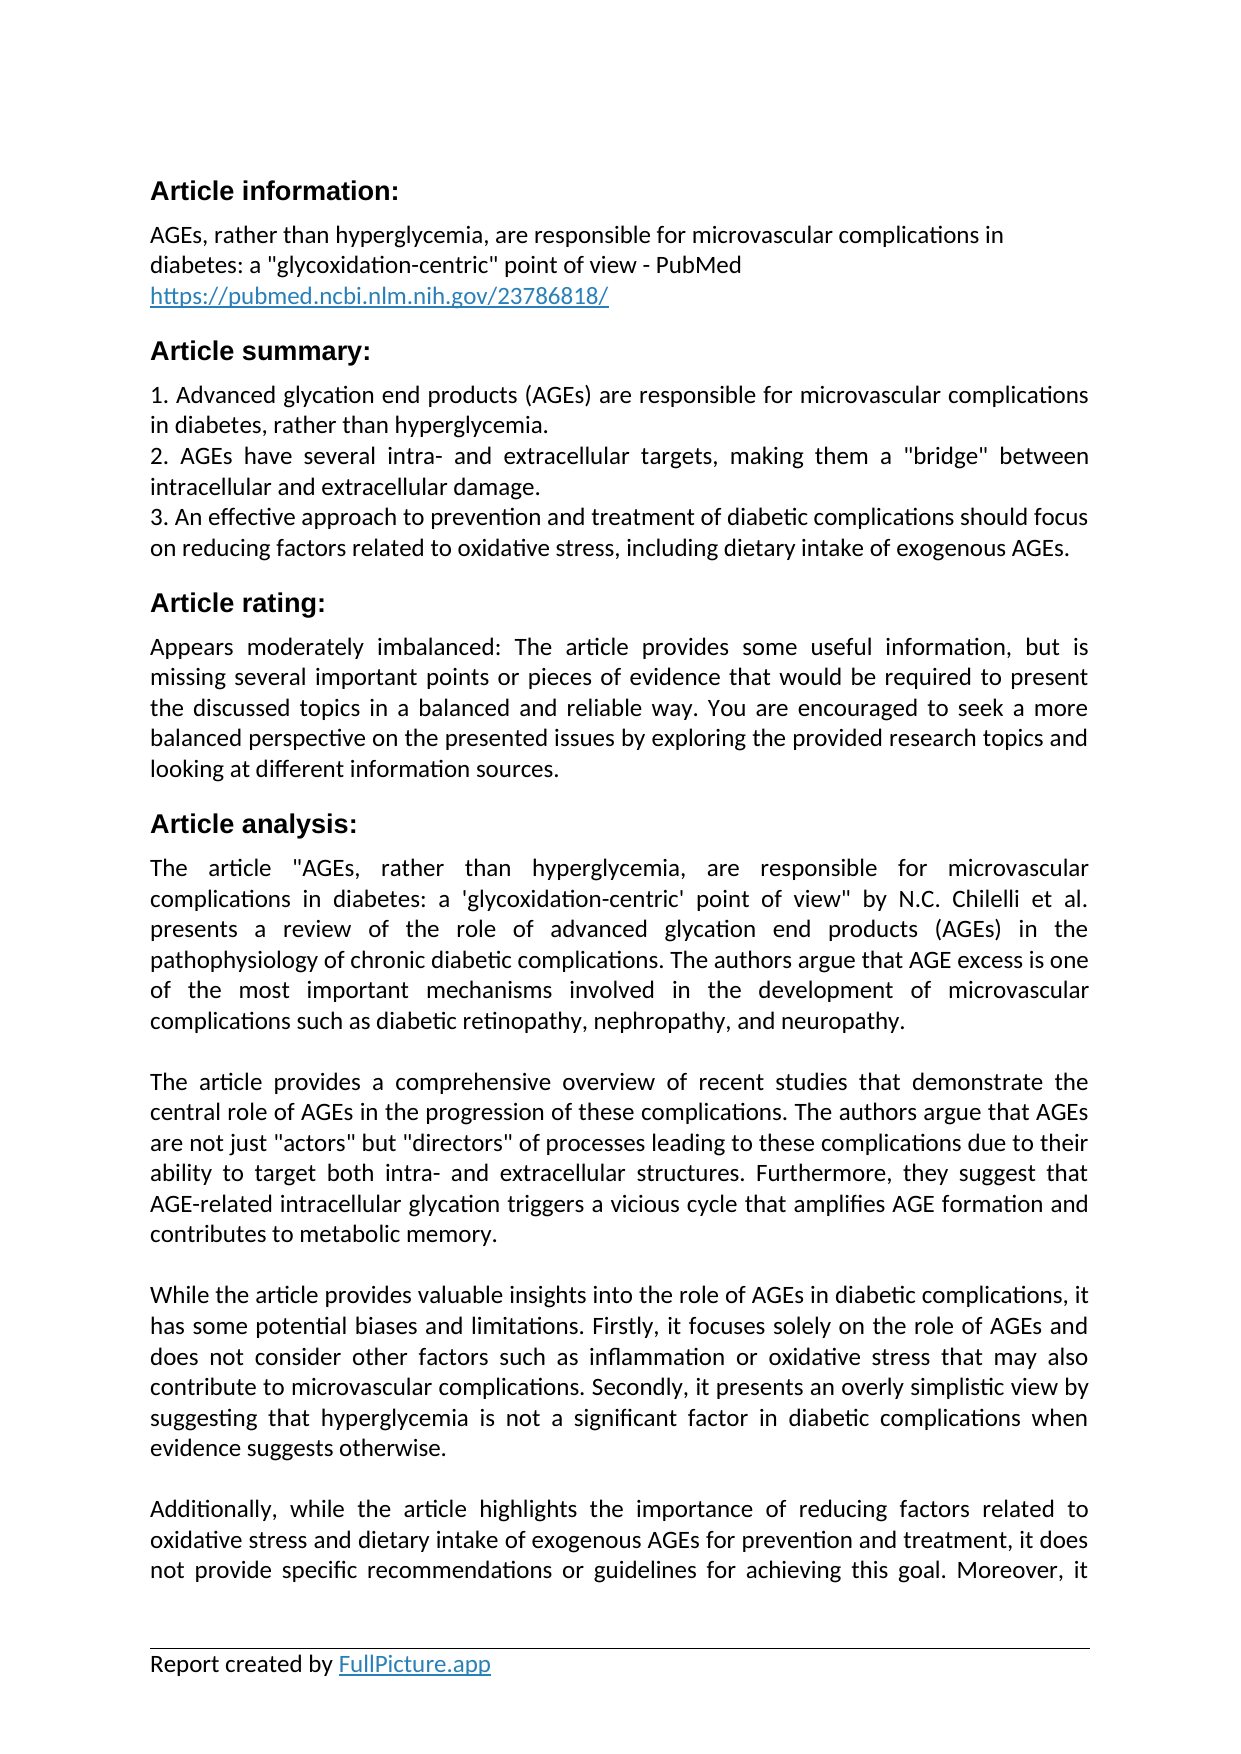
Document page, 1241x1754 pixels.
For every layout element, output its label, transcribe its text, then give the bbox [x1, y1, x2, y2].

subtitle Article summary: [150, 335, 1090, 367]
subtitle Article rating: [150, 587, 1090, 618]
text While the article provides valuable insights into the role of AGEs in diabetic complications, it has some potential biases and limitations. Firstly, it focuses solely on the role of AGEs and does not consider other factors such as inflammation or oxidative stress that may also contribute to microvascular complications. Secondly, it presents an overly simplistic view by suggesting that hyperglycemia is not a significant factor in diabetic complications when evidence suggests otherwise. [150, 1279, 1090, 1463]
text 1. Advanced glycation end products (AGEs) are responsible for microvascular complications in diabetes, rather than hyperglycemia. [150, 379, 1090, 440]
text 3. An effective approach to prevention and treatment of diabetic complications should focus on reducing factors related to oxidative stress, including dietary intake of exogenous AGEs. [150, 501, 1090, 562]
subtitle Article information: [150, 175, 1090, 206]
text The article provides a comprehensive overview of recent studies that demonstrate the central role of AGEs in the progression of these complications. The authors argue that AGEs are not just "actors" but "directors" of processes leading to these complications due to their ability to target both intra- and extracellular structures. Furthermore, they suggest that AGE-related intracellular glycation triggers a vicious cycle that amplifies AGE formation and contributes to metabolic memory. [150, 1066, 1090, 1249]
text 2. AGEs have several intra- and extracellular targets, making them a "bridge" between intracellular and extracellular damage. [150, 440, 1090, 501]
text Appears moderately imbalanced: The article provides some useful information, but is missing several important points or pieces of evidence that would be required to present the discussed topics in a balanced and reliable way. You are encouraged to seek a more balanced perspective on the presented issues by exploring the provided research topics and looking at different information sources. [150, 631, 1090, 783]
text AGEs, rather than hyperglycemia, are responsible for microvascular complications in diabetes: a "glycoxidation-centric" point of view - PubMedhttps://pubmed.ncbi.nlm.nih.gov/23786818/ [150, 219, 1090, 310]
subtitle Article analysis: [150, 808, 1090, 840]
text The article "AGEs, rather than hyperglycemia, are responsible for microvascular complications in diabetes: a 'glycoxidation-centric' point of view" by N.C. Chilelli et al. presents a review of the role of advanced glycation end products (AGEs) in the pathophysiology of chronic diabetic complications. The authors argue that AGE excess is one of the most important mechanisms involved in the development of microvascular complications such as diabetic retinopathy, nephropathy, and neuropathy. [150, 852, 1090, 1035]
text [150, 1493, 1090, 1585]
